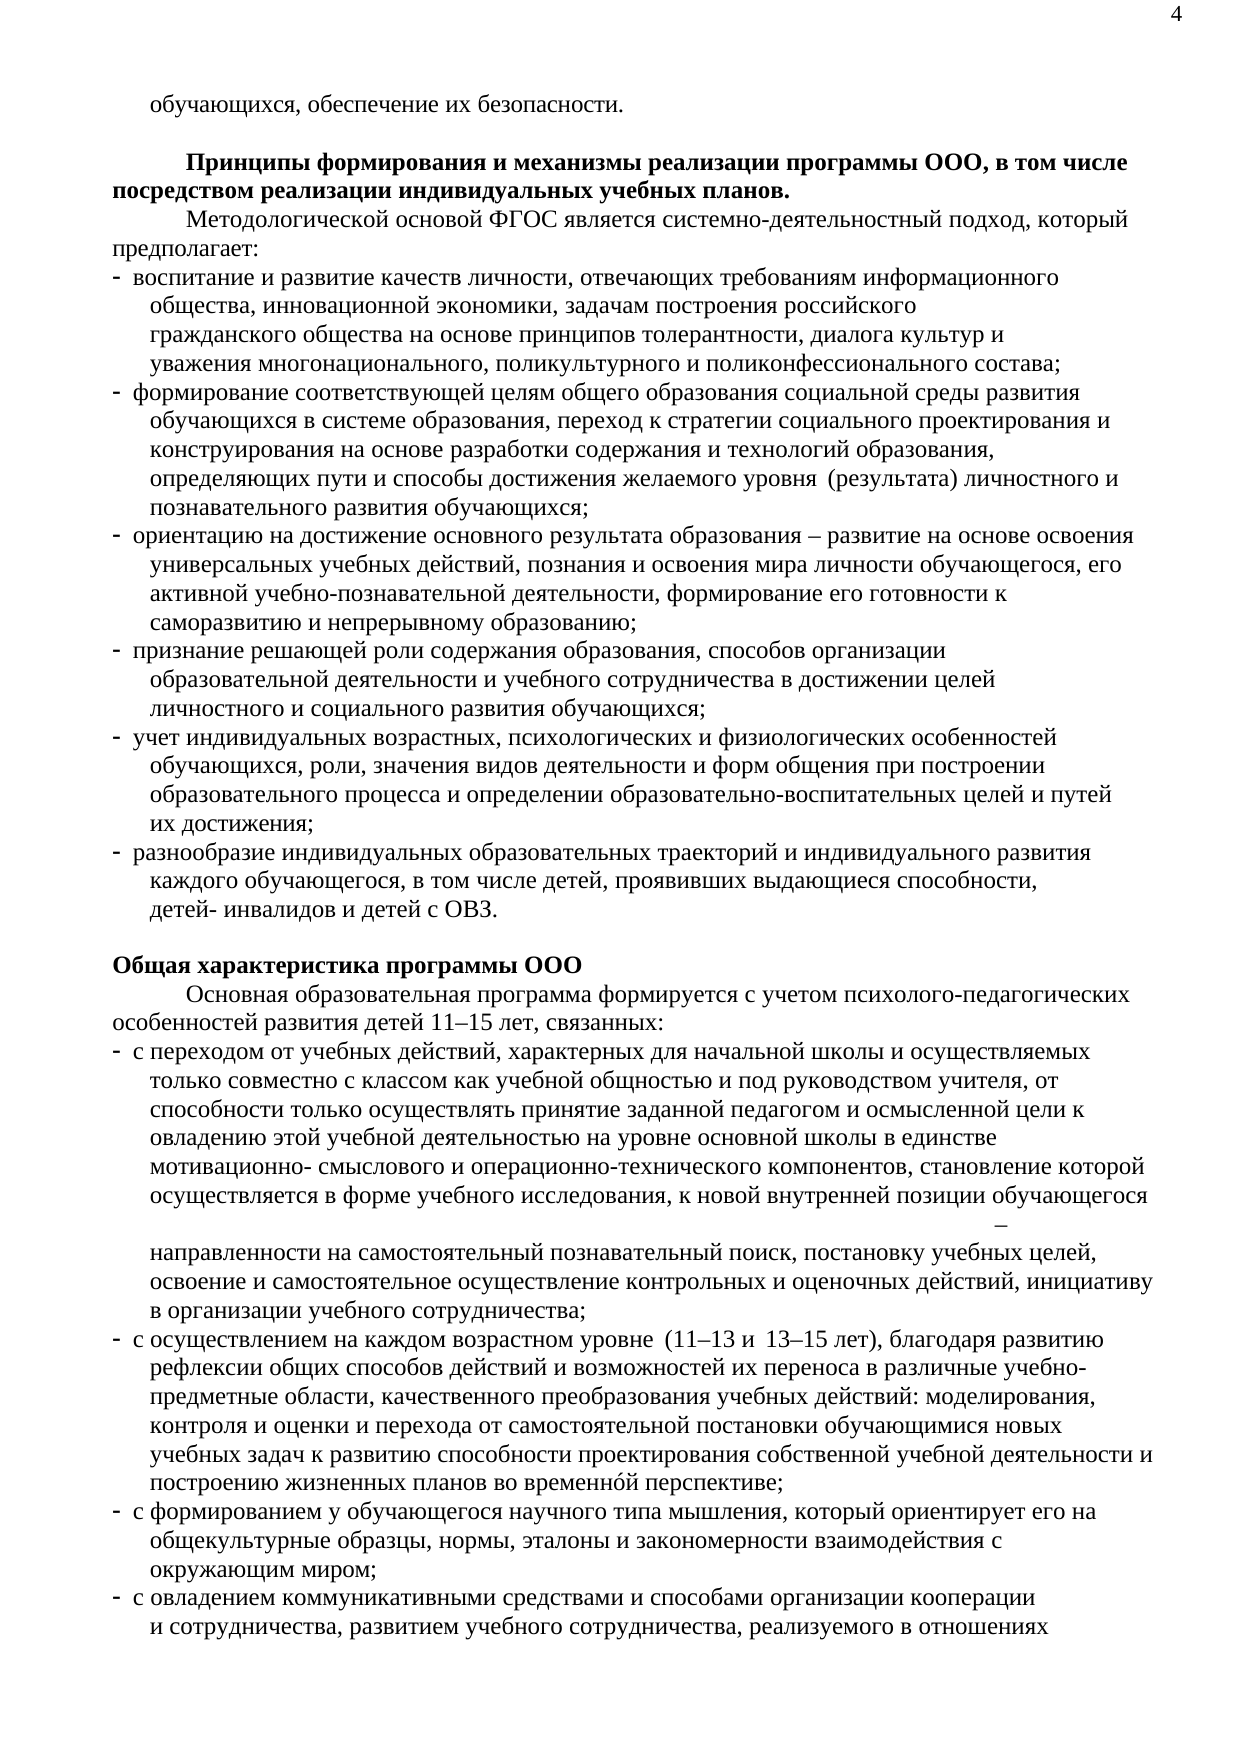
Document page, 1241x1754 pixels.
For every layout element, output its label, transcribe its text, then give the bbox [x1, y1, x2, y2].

list с формированием у обучающегося научного типа мышления, который ориентирует его на общекультурные образцы, нормы, эталоны и закономерности взаимодействия с окружающим миром; [112, 1496, 1152, 1582]
list формирование соответствующей целям общего образования социальной среды развития обучающихся в системе образования, переход к стратегии социального проектирования и конструирования на основе разработки содержания и технологий образования, определяющих пути и способы достижения желаемого уровня (результата) личностного и познавательного развития обучающихся; [112, 377, 1160, 521]
text Методологической основой ФГОС является системно-деятельностный подход, который предполагает: [112, 204, 1163, 262]
list с овладением коммуникативными средствами и способами организации кооперации и сотрудничества, развитием учебного сотрудничества, реализуемого в отношениях [112, 1582, 1053, 1640]
list воспитание и развитие качеств личности, отвечающих требованиям информационного общества, инновационной экономики, задачам построения российского гражданского общества на основе принципов толерантности, диалога культур и уважения многонационального, поликультурного и поликонфессионального состава; [112, 262, 1068, 377]
list с осуществлением на каждом возрастном уровне (11–13 и 13–15 лет), благодаря развитию рефлексии общих способов действий и возможностей их переноса в различные учебно- предметные области, качественного преобразования учебных действий: моделирования, контроля и оценки и перехода от самостоятельной постановки обучающимися новых учебных задач к развитию способности проектирования собственной учебной деятельности и построению жизненных планов во временнóй перспективе; [112, 1324, 1157, 1496]
list с переходом от учебных действий, характерных для начальной школы и осуществляемых только совместно с классом как учебной общностью и под руководством учителя, от способности только осуществлять принятие заданной педагогом и осмысленной цели к овладению этой учебной деятельностью на уровне основной школы в единстве мотивационно- смыслового и операционно-технического компонентов, становление которой осуществляется в форме учебного исследования, к новой внутренней позиции обучающегося – направленности на самостоятельный познавательный поиск, постановку учебных целей, освоение и самостоятельное осуществление контрольных и оценочных действий, инициативу в организации учебного сотрудничества; [112, 1036, 1164, 1324]
list ориентацию на достижение основного результата образования – развитие на основе освоения универсальных учебных действий, познания и освоения мира личности обучающегося, его активной учебно-познавательной деятельности, формирование его готовности к саморазвитию и непрерывному образованию; [112, 521, 1134, 636]
text Основная образовательная программа формируется с учетом психолого-педагогических особенностей развития детей 11–15 лет, связанных: [112, 979, 1163, 1036]
text Принципы формирования и механизмы реализации программы ООО, в том числе посредством реализации индивидуальных учебных планов. [112, 147, 1163, 204]
list признание решающей роли содержания образования, способов организации образовательной деятельности и учебного сотрудничества в достижении целей личностного и социального развития обучающихся; [112, 636, 1130, 722]
text обучающихся, обеспечение их безопасности. [149, 89, 1182, 118]
list учет индивидуальных возрастных, психологических и физиологических особенностей обучающихся, роли, значения видов деятельности и форм общения при построении образовательного процесса и определении образовательно-воспитательных целей и путей их достижения; [112, 722, 1142, 837]
list разнообразие индивидуальных образовательных траекторий и индивидуального развития каждого обучающегося, в том числе детей, проявивших выдающиеся способности, детей- инвалидов и детей с ОВЗ. [112, 837, 1110, 923]
text Общая характеристика программы ООО [112, 950, 1163, 979]
